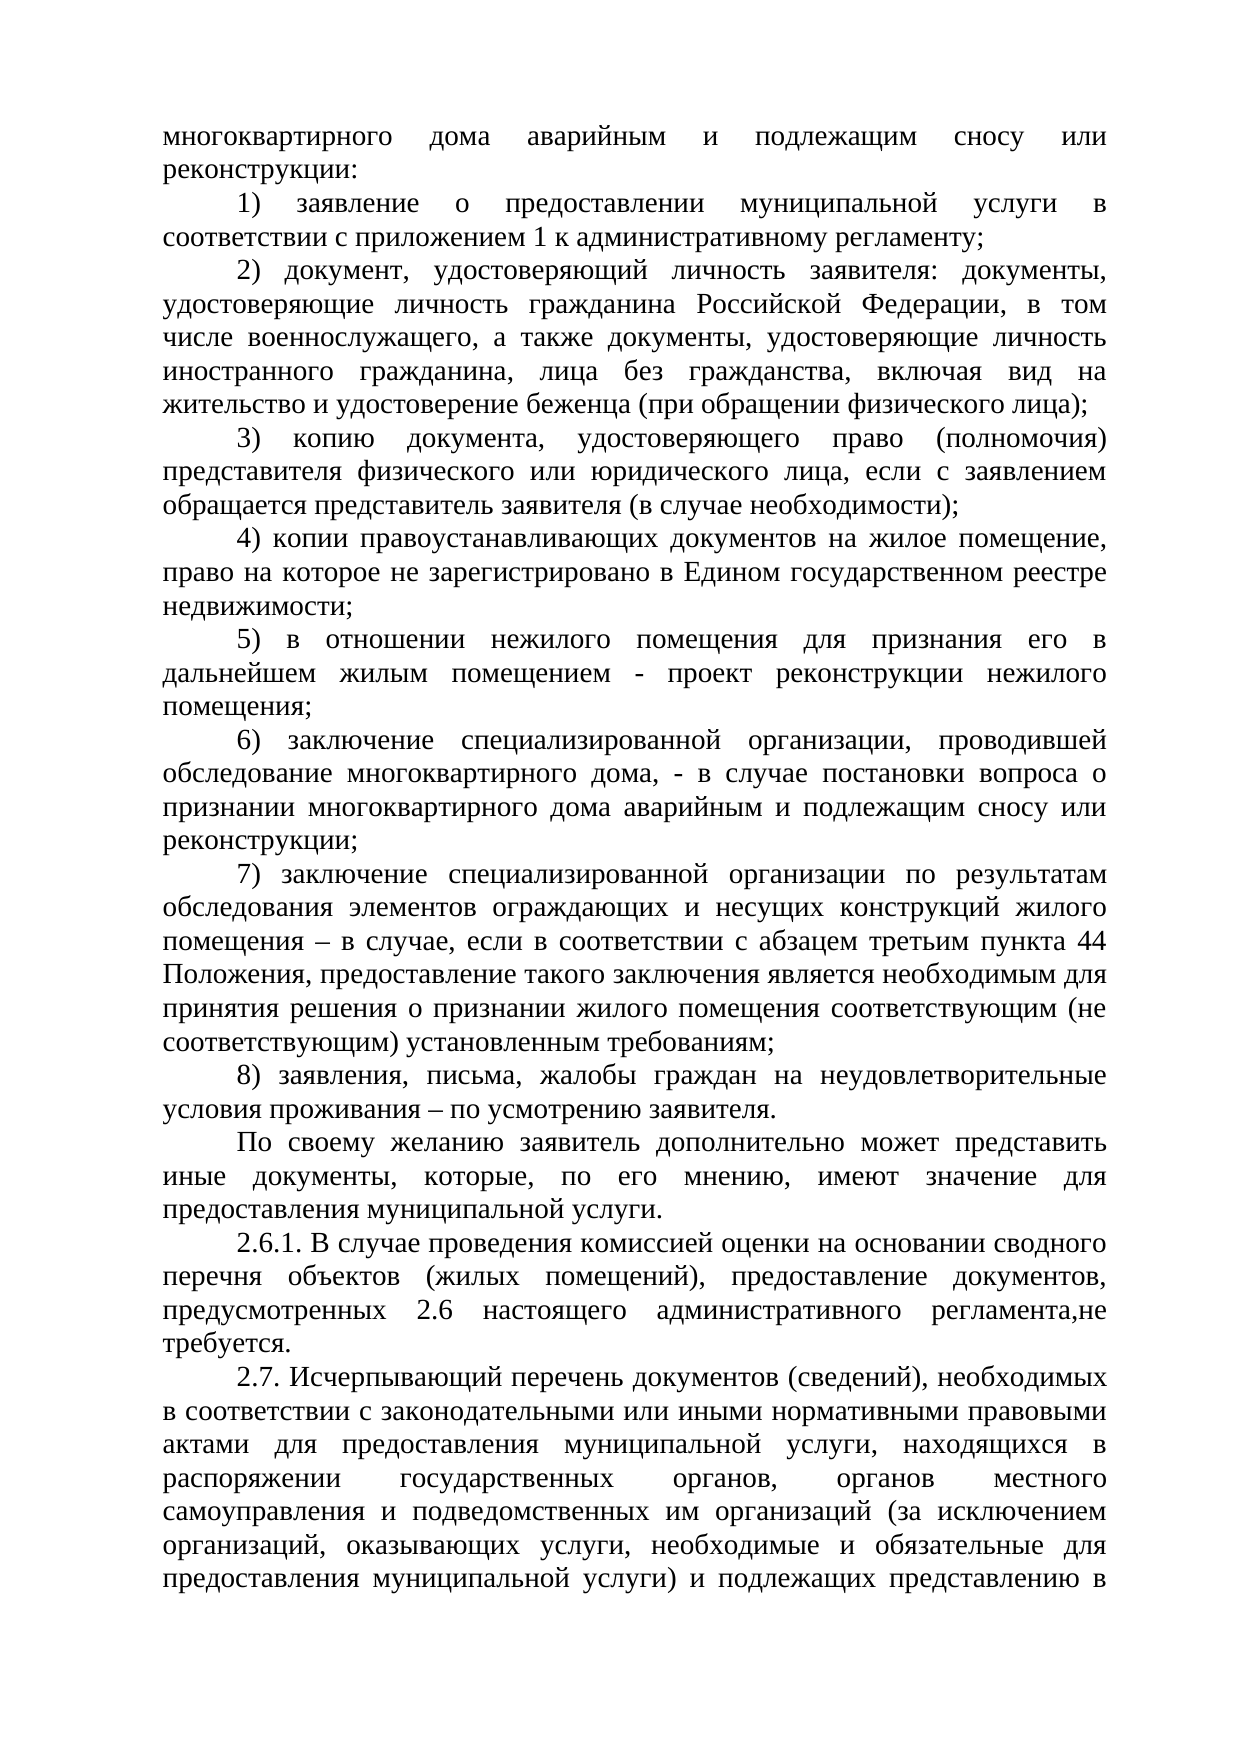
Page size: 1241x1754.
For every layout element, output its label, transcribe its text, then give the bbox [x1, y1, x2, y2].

text 2) документ, удостоверяющий личность заявителя: документы, удостоверяющие личность гражданина Российской Федерации, в том числе военнослужащего, а также документы, удостоверяющие личность иностранного гражданина, лица без гражданства, включая вид на жительство и удостоверение беженца (при обращении физического лица); [162, 252, 1107, 420]
text 8) заявления, письма, жалобы граждан на неудовлетворительные условия проживания – по усмотрению заявителя. [162, 1057, 1107, 1124]
text 2.6.1. В случае проведения комиссией оценки на основании сводного перечня объектов (жилых помещений), предоставление документов, предусмотренных 2.6 настоящего административного регламента,не требуется. [162, 1225, 1107, 1359]
text 5) в отношении нежилого помещения для признания его в дальнейшем жилым помещением - проект реконструкции нежилого помещения; [162, 621, 1107, 722]
text 3) копию документа, удостоверяющего право (полномочия) представителя физического или юридического лица, если с заявлением обращается представитель заявителя (в случае необходимости); [162, 420, 1107, 521]
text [162, 118, 1107, 185]
text 1) заявление о предоставлении муниципальной услуги в соответствии с приложением 1 к административному регламенту; [162, 185, 1107, 252]
text 4) копии правоустанавливающих документов на жилое помещение, право на которое не зарегистрировано в Едином государственном реестре недвижимости; [162, 521, 1107, 621]
text 7) заключение специализированной организации по результатам обследования элементов ограждающих и несущих конструкций жилого помещения – в случае, если в соответствии с абзацем третьим пункта 44 Положения, предоставление такого заключения является необходимым для принятия решения о признании жилого помещения соответствующим (не соответствующим) установленным требованиям; [162, 856, 1107, 1057]
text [162, 1359, 1107, 1594]
text 6) заключение специализированной организации, проводившей обследование многоквартирного дома, - в случае постановки вопроса о признании многоквартирного дома аварийным и подлежащим сносу или реконструкции; [162, 722, 1107, 856]
text По своему желанию заявитель дополнительно может представить иные документы, которые, по его мнению, имеют значение для предоставления муниципальной услуги. [162, 1124, 1107, 1225]
